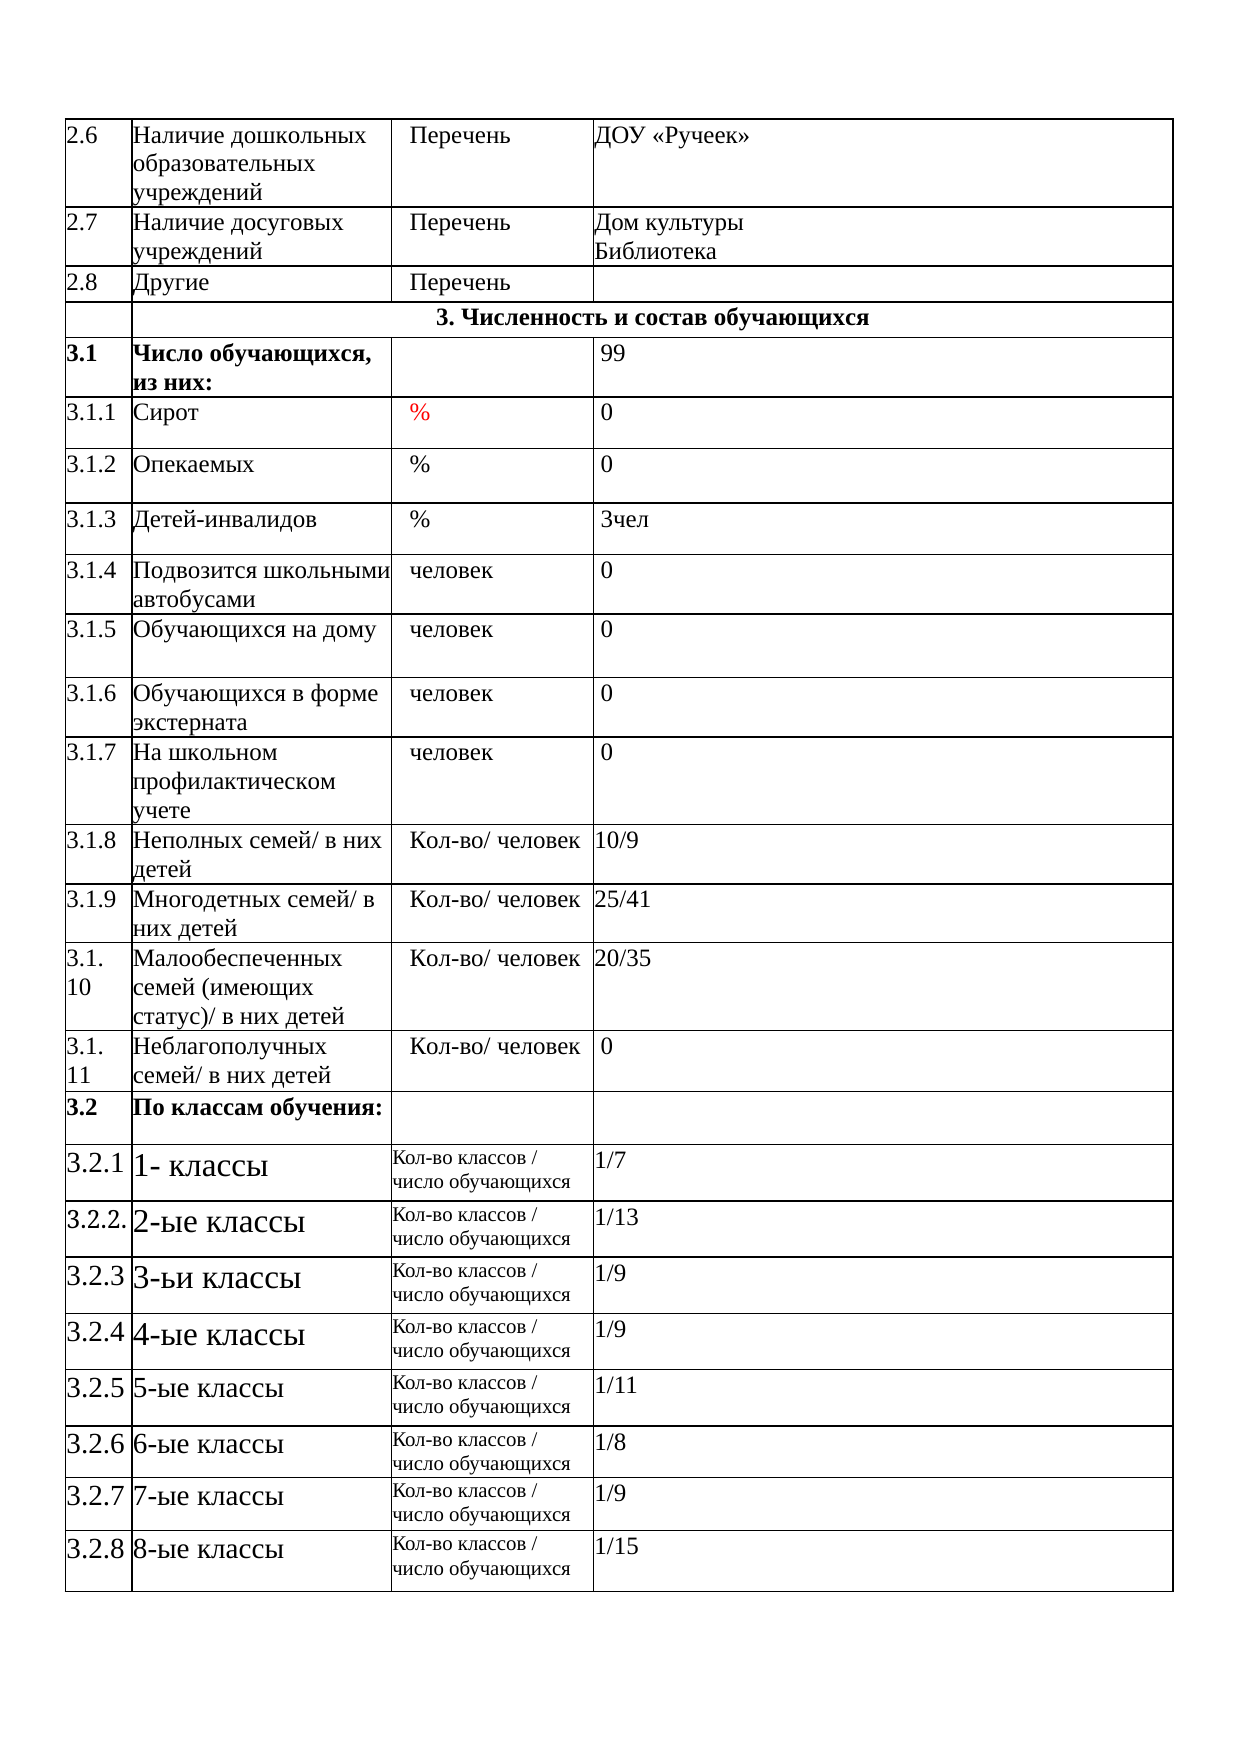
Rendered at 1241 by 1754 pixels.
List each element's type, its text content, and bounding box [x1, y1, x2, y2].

table_cell 3.2.3 [66, 1258, 131, 1312]
table_cell Число обучающихся, из них: [133, 338, 391, 396]
table_cell Малообеспеченных семей (имеющих статус)/ в них детей [133, 943, 391, 1030]
table_cell 3.1 [66, 338, 131, 396]
table_cell 3.2.1 [66, 1145, 131, 1200]
table_cell 1- классы [133, 1145, 391, 1200]
table_cell человек [392, 555, 593, 613]
table_cell Неполных семей/ в них детей [133, 825, 391, 883]
table_cell 3.1.5 [66, 615, 131, 677]
table_cell Кол-во классов / число обучающихся [392, 1145, 593, 1200]
table_cell 3.2.2. [66, 1202, 131, 1256]
table_cell [594, 1092, 1172, 1144]
table_cell Подвозится школьными автобусами [133, 555, 391, 613]
table_cell Кол-во классов / число обучающихся [392, 1202, 593, 1256]
table_cell 0 [594, 615, 1172, 677]
table_cell 3.1.8 [66, 825, 131, 883]
table_cell Неблагополучных семей/ в них детей [133, 1031, 391, 1091]
table_cell 4-ые классы [133, 1314, 391, 1369]
table_cell 20/35 [594, 943, 1172, 1030]
table_cell 1/8 [594, 1427, 1172, 1477]
table_cell 2.6 [66, 120, 131, 206]
table_cell Детей-инвалидов [133, 504, 391, 554]
table_cell 3.2.7 [66, 1478, 131, 1530]
table_cell 1/9 [594, 1314, 1172, 1369]
table_cell Кол-во классов / число обучающихся [392, 1314, 593, 1369]
table_cell 1/13 [594, 1202, 1172, 1256]
table_cell Перечень [392, 208, 593, 265]
table_cell По классам обучения: [133, 1092, 391, 1144]
table_cell Опекаемых [133, 449, 391, 502]
table_cell Многодетных семей/ в них детей [133, 885, 391, 942]
table_cell Перечень [392, 120, 593, 206]
table_cell 3.2.8 [66, 1531, 131, 1591]
table_cell 3.1. 10 [66, 943, 131, 1030]
table_cell Кол-во/ человек [392, 1031, 593, 1091]
table_cell 6-ые классы [133, 1427, 391, 1477]
table_cell 3.2 [66, 1092, 131, 1144]
table_cell [392, 338, 593, 396]
table_cell 3чел [594, 504, 1172, 554]
table_cell человек [392, 615, 593, 677]
table_cell 3.1.1 [66, 398, 131, 447]
table_cell 0 [594, 678, 1172, 736]
table_cell 1/9 [594, 1478, 1172, 1530]
table_cell 1/7 [594, 1145, 1172, 1200]
table_cell человек [392, 678, 593, 736]
table_cell Кол-во классов / число обучающихся [392, 1370, 593, 1425]
table_cell 0 [594, 738, 1172, 824]
table_cell 0 [594, 1031, 1172, 1091]
table_cell ДОУ «Ручеек» [594, 120, 1172, 206]
table_cell Кол-во классов / число обучающихся [392, 1427, 593, 1477]
table_cell % [392, 504, 593, 554]
table_cell Кол-во классов / число обучающихся [392, 1258, 593, 1312]
table_cell 3. Численность и состав обучающихся [133, 303, 1172, 337]
table_cell 3.2.4 [66, 1314, 131, 1369]
table_cell 3.2.5 [66, 1370, 131, 1425]
table_cell 3.1.3 [66, 504, 131, 554]
table_cell Наличие досуговых учреждений [133, 208, 391, 265]
table_cell Обучающихся на дому [133, 615, 391, 677]
table_cell 1/9 [594, 1258, 1172, 1312]
table_cell человек [392, 738, 593, 824]
table_cell Обучающихся в форме экстерната [133, 678, 391, 736]
table_cell Наличие дошкольных образовательных учреждений [133, 120, 391, 206]
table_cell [392, 1531, 593, 1591]
table_cell 25/41 [594, 885, 1172, 942]
table_cell 8-ые классы [133, 1531, 391, 1591]
table_cell 3.2.6 [66, 1427, 131, 1477]
table_cell 1/11 [594, 1370, 1172, 1425]
table_cell [66, 303, 131, 337]
table_cell 2-ые классы [133, 1202, 391, 1256]
table_cell % [392, 449, 593, 502]
table_cell 5-ые классы [133, 1370, 391, 1425]
table_cell 3-ьи классы [133, 1258, 391, 1312]
table_cell 7-ые классы [133, 1478, 391, 1530]
table_cell Перечень [392, 267, 593, 301]
table_cell На школьном профилактическом учете [133, 738, 391, 824]
table_cell 3.1.4 [66, 555, 131, 613]
table_cell 3.1.2 [66, 449, 131, 502]
table_cell 3.1.7 [66, 738, 131, 824]
table_cell 3.1.6 [66, 678, 131, 736]
table_cell 2.8 [66, 267, 131, 301]
table_cell 2.7 [66, 208, 131, 265]
table_cell 0 [594, 398, 1172, 447]
table_cell Кол-во классов / число обучающихся [392, 1478, 593, 1530]
table_cell Сирот [133, 398, 391, 447]
table_cell 10/9 [594, 825, 1172, 883]
table_cell [392, 1092, 593, 1144]
table_cell Другие [133, 267, 391, 301]
table_cell 0 [594, 449, 1172, 502]
table_cell Дом культуры Библиотека [594, 208, 1172, 265]
table_cell % [392, 398, 593, 447]
table_cell 99 [594, 338, 1172, 396]
table_cell 0 [594, 555, 1172, 613]
table_cell 3.1. 11 [66, 1031, 131, 1091]
table_cell 1/15 [594, 1531, 1172, 1591]
table_cell [594, 267, 1172, 301]
table_cell 3.1.9 [66, 885, 131, 942]
table_cell Кол-во/ человек [392, 825, 593, 883]
table_cell Кол-во/ человек [392, 885, 593, 942]
table_cell Кол-во/ человек [392, 943, 593, 1030]
